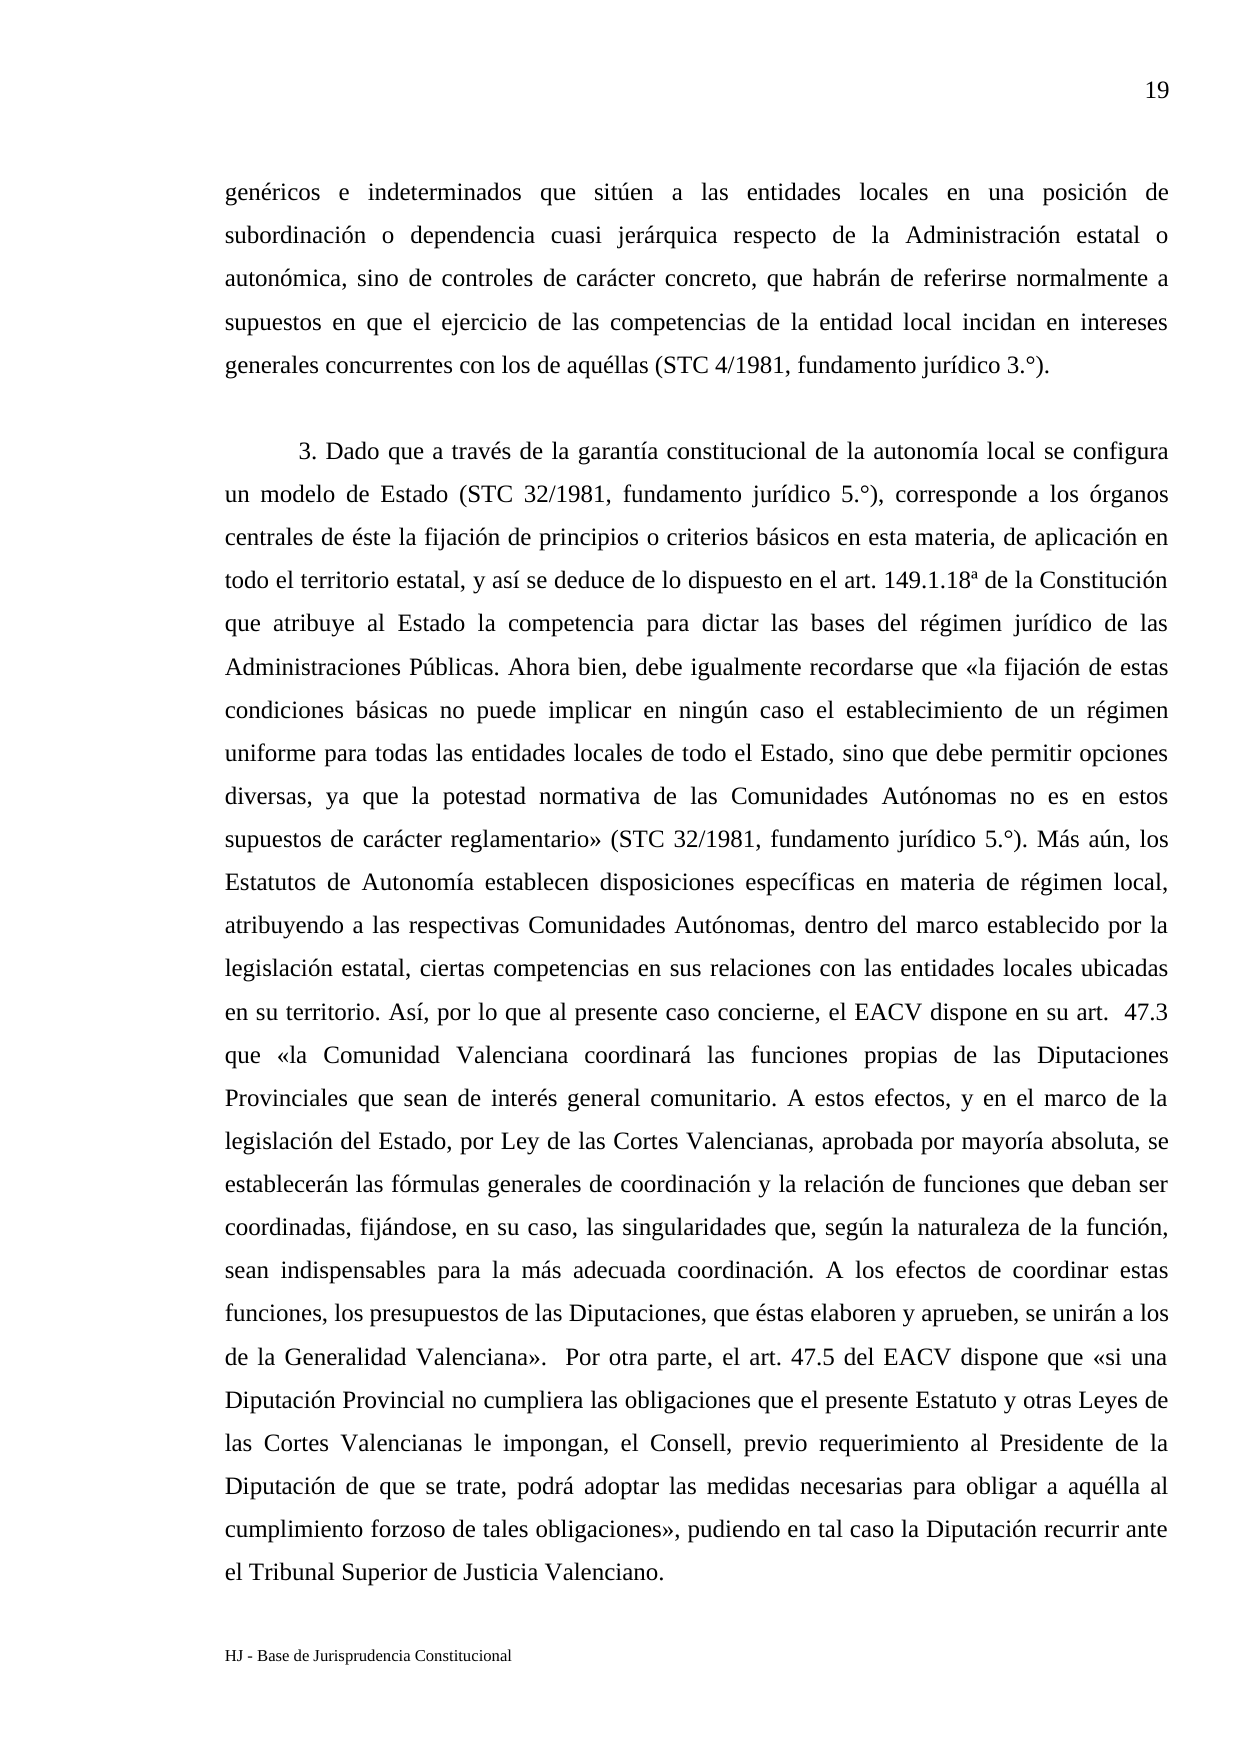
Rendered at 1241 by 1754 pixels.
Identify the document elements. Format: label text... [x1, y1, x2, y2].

text 3. Dado que a través de la garantía constitucional de la autonomía local se configura un modelo de Estado (STC 32/1981, fundamento jurídico 5.°), corresponde a los órganos centrales de éste la fijación de principios o criterios básicos en esta materia, de aplicación en todo el territorio estatal, y así se deduce de lo dispuesto en el art. 149.1.18ª de la Constitución que atribuye al Estado la competencia para dictar las bases del régimen jurídico de las Administraciones Públicas. Ahora bien, debe igualmente recordarse que «la fijación de estas condiciones básicas no puede implicar en ningún caso el establecimiento de un régimen uniforme para todas las entidades locales de todo el Estado, sino que debe permitir opciones diversas, ya que la potestad normativa de las Comunidades Autónomas no es en estos supuestos de carácter reglamentario» (STC 32/1981, fundamento jurídico 5.°). Más aún, los Estatutos de Autonomía establecen disposiciones específicas en materia de régimen local, atribuyendo a las respectivas Comunidades Autónomas, dentro del marco establecido por la legislación estatal, ciertas competencias en sus relaciones con las entidades locales ubicadas en su territorio. Así, por lo que al presente caso concierne, el EACV dispone en su art. 47.3 que «la Comunidad Valenciana coordinará las funciones propias de las Diputaciones Provinciales que sean de interés general comunitario. A estos efectos, y en el marco de la legislación del Estado, por Ley de las Cortes Valencianas, aprobada por mayoría absoluta, se establecerán las fórmulas generales de coordinación y la relación de funciones que deban ser coordinadas, fijándose, en su caso, las singularidades que, según la naturaleza de la función, sean indispensables para la más adecuada coordinación. A los efectos de coordinar estas funciones, los presupuestos de las Diputaciones, que éstas elaboren y aprueben, se unirán a los de la Generalidad Valenciana». Por otra parte, el art. 47.5 del EACV dispone que «si una Diputación Provincial no cumpliera las obligaciones que el presente Estatuto y otras Leyes de las Cortes Valencianas le impongan, el Consell, previo requerimiento al Presidente de la Diputación de que se trate, podrá adoptar las medidas necesarias para obligar a aquélla al cumplimiento forzoso de tales obligaciones», pudiendo en tal caso la Diputación recurrir ante el Tribunal Superior de Justicia Valenciano. [224, 436, 1169, 1586]
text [224, 177, 1169, 378]
